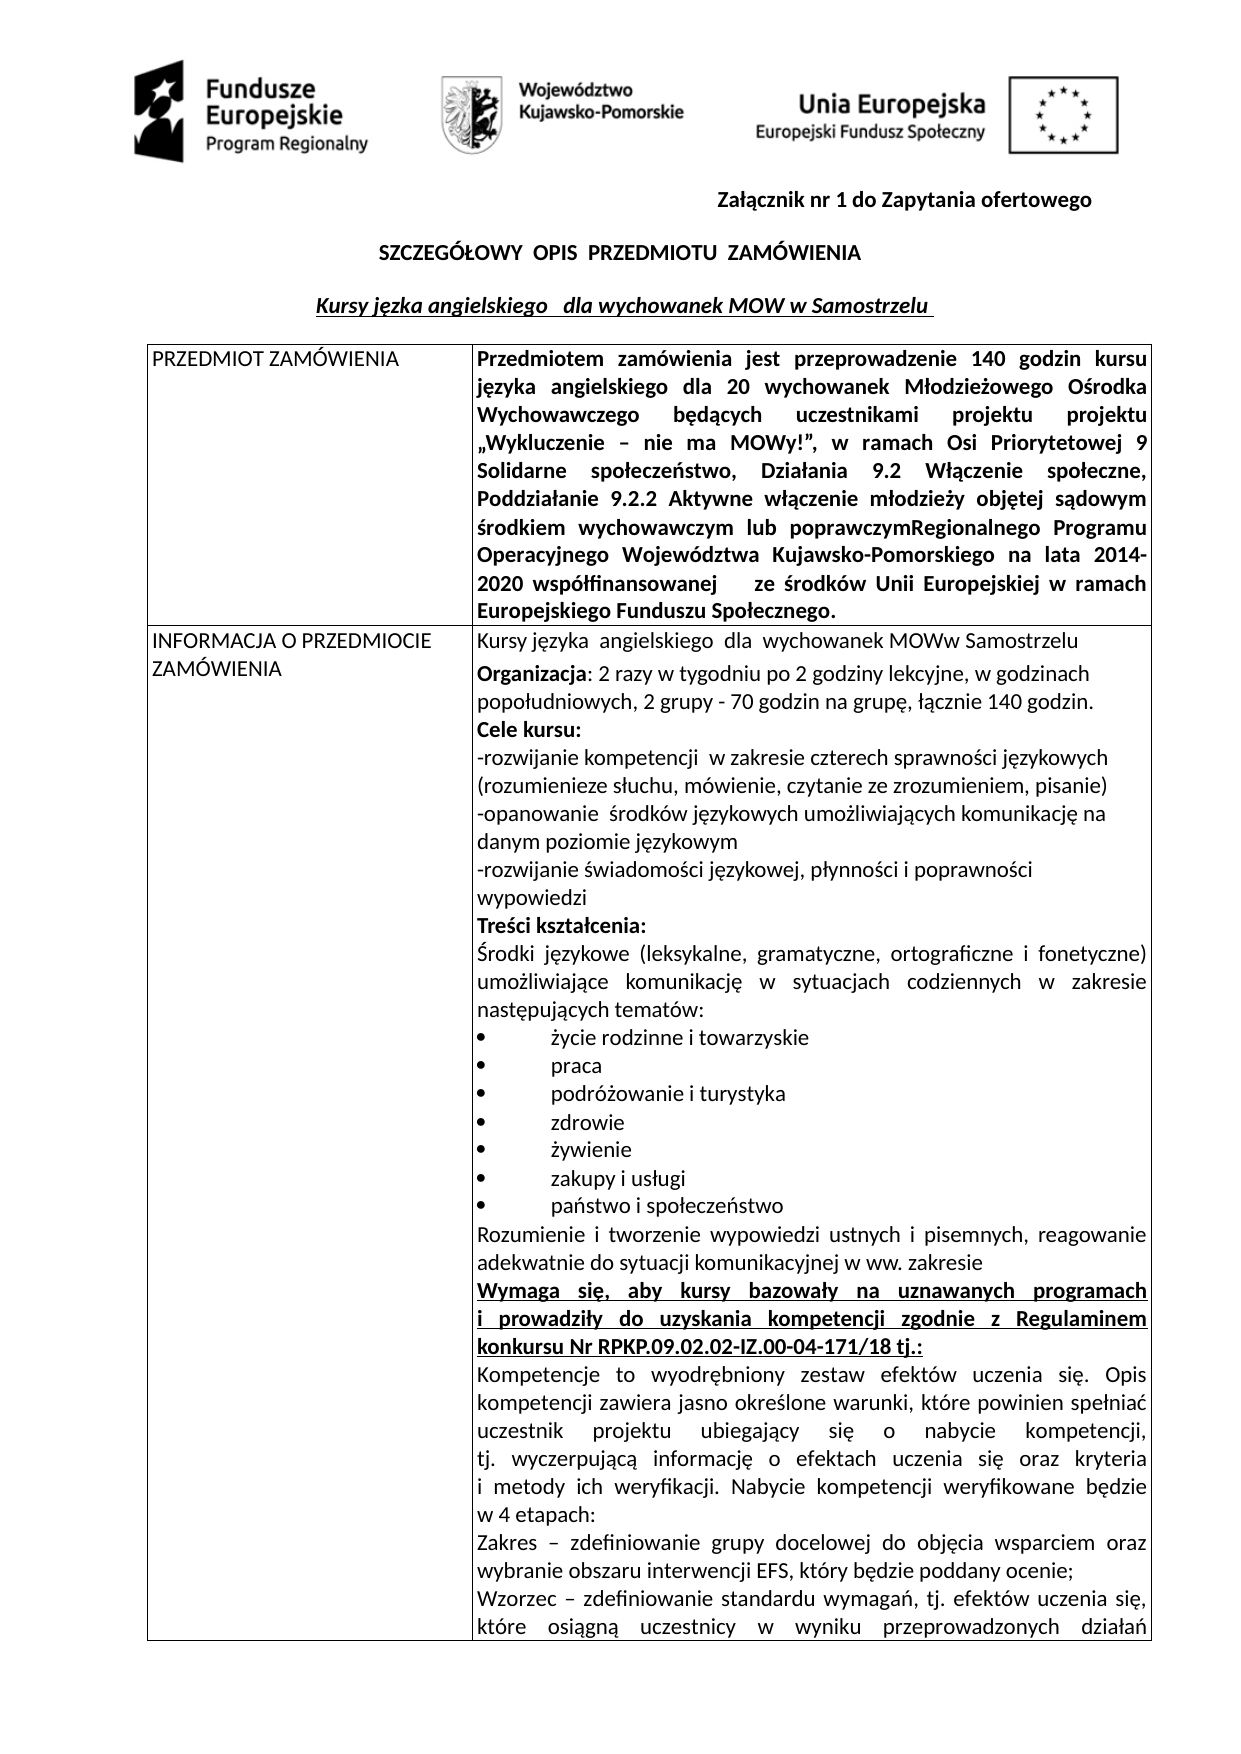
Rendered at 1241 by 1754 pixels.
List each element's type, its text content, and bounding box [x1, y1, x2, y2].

table_header PRZEDMIOT ZAMÓWIENIA [148, 345, 472, 625]
text Załącznik nr 1 do Zapytania ofertowego [148, 128, 1092, 213]
picture [114, 50, 1138, 182]
text SZCZEGÓŁOWY OPIS PRZEDMIOTU ZAMÓWIENIA [148, 238, 1092, 266]
table_header Przedmiotem zamówienia jest przeprowadzenie 140 godzin kursu języka angielskiego dla 20 wychowanek Młodzieżowego Ośrodka Wychowawczego będących uczestnikami projektu projektu „Wykluczenie – nie ma MOWy!”, w ramach Osi Priorytetowej 9 Solidarne społeczeństwo, Działania 9.2 Włączenie społeczne, Poddziałanie 9.2.2 Aktywne włączenie młodzieży objętej sądowym środkiem wychowawczym lub poprawczymRegionalnego Programu Operacyjnego Województwa Kujawsko-Pomorskiego na lata 2014-2020 współfinansowanej ze środków Unii Europejskiej w ramach Europejskiego Funduszu Społecznego. [473, 345, 1151, 625]
table_cell INFORMACJA O PRZEDMIOCIE ZAMÓWIENIA [148, 626, 472, 1640]
text Kursy jęzka angielskiego dla wychowanek MOW w Samostrzelu [152, 291, 1092, 319]
